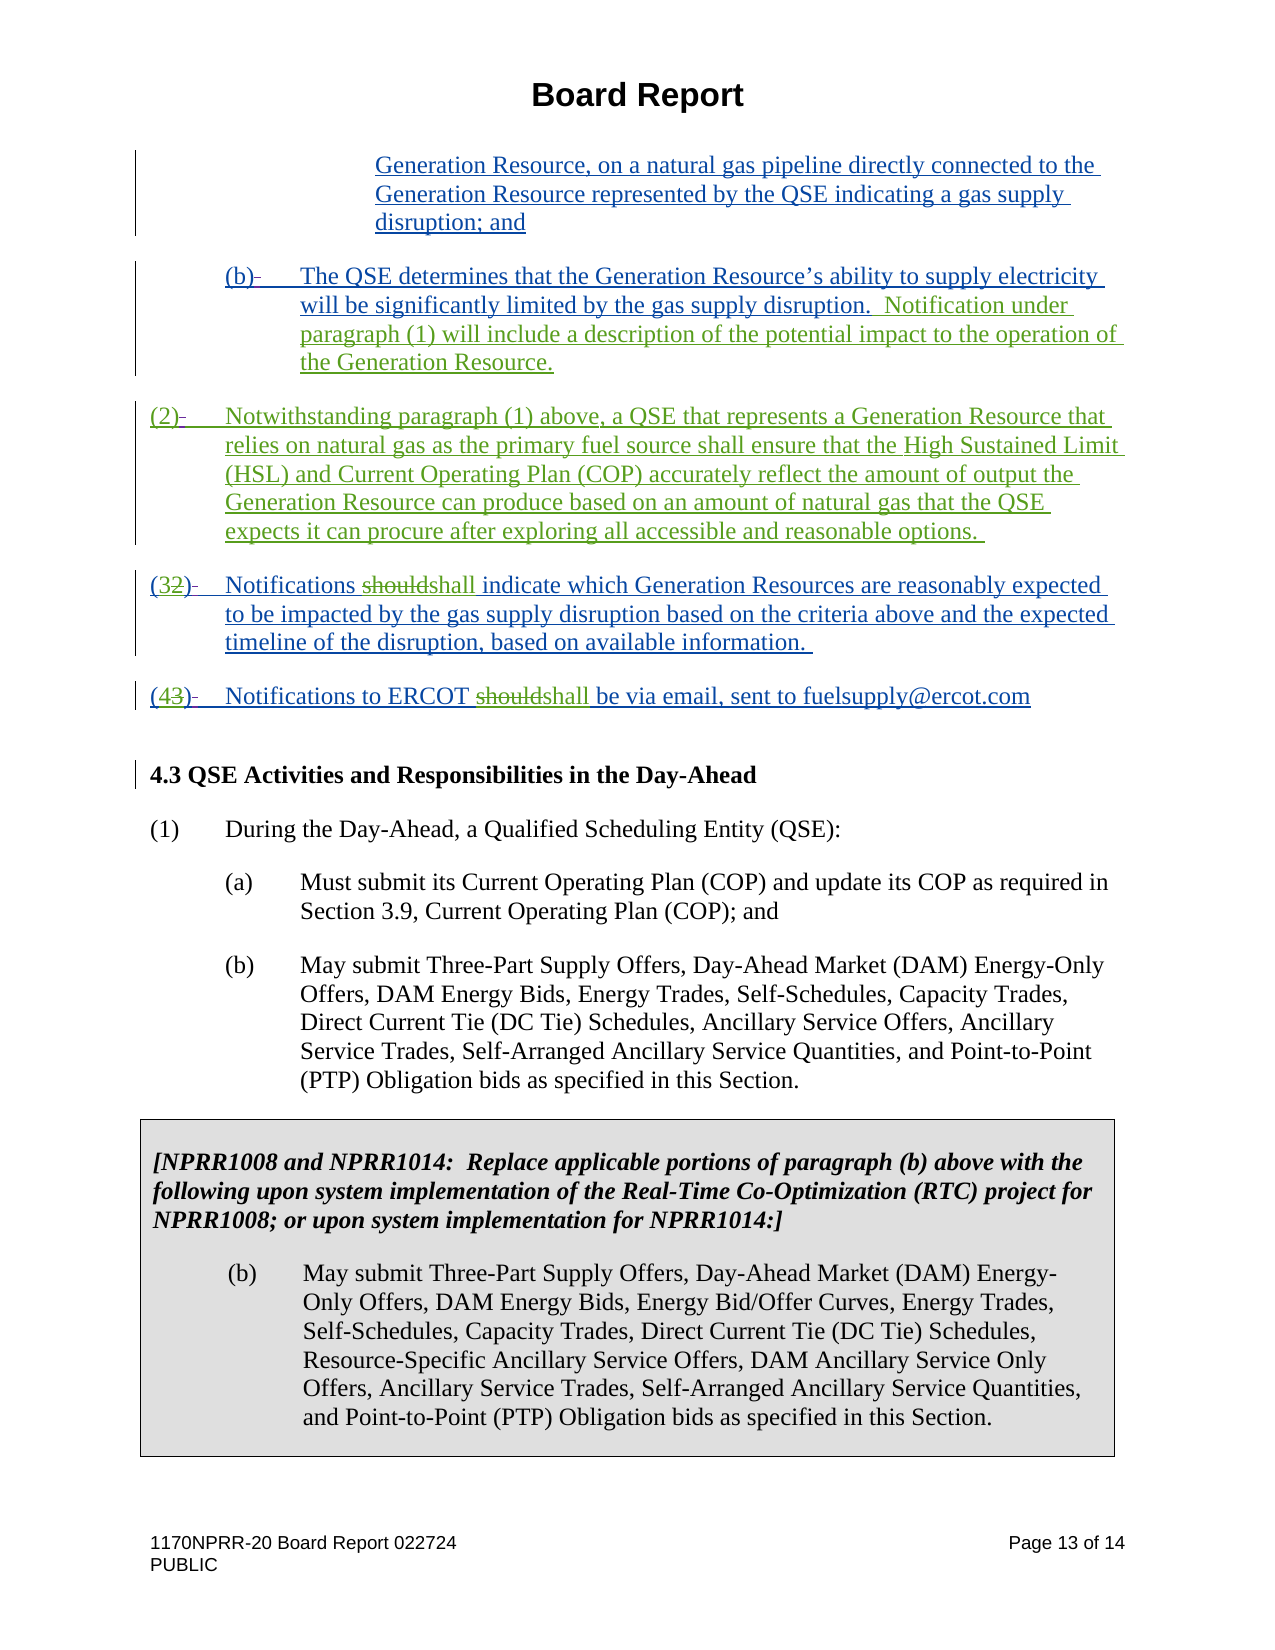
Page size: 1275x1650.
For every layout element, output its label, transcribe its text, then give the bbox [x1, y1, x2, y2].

list (a) Must submit its Current Operating Plan (COP) and update its COP as required in Section 3.9, Current Operating Plan (COP); and [225, 867, 1125, 925]
text 4.3 QSE Activities and Responsibilities in the Day-Ahead [150, 760, 1125, 789]
table_header [NPRR1008 and NPRR1014: Replace applicable portions of paragraph (b) above with the following upon system implementation of the Real-Time Co-Optimization (RTC) project for NPRR1008; or upon system implementation for NPRR1014:] (b) May submit Three-Part Supply Offers, Day-Ahead Market (DAM) Energy-Only Offers, DAM Energy Bids, Energy Bid/Offer Curves, Energy Trades, Self-Schedules, Capacity Trades, Direct Current Tie (DC Tie) Schedules, Resource-Specific Ancillary Service Offers, DAM Ancillary Service Only Offers, Ancillary Service Trades, Self-Arranged Ancillary Service Quantities, and Point-to-Point (PTP) Obligation bids as specified in this Section. [141, 1120, 1114, 1456]
text (1) During the Day-Ahead, a Qualified Scheduling Entity (QSE): [150, 814, 1125, 842]
list (b) May submit Three-Part Supply Offers, Day-Ahead Market (DAM) Energy-Only Offers, DAM Energy Bids, Energy Trades, Self-Schedules, Capacity Trades, Direct Current Tie (DC Tie) Schedules, Ancillary Service Offers, Ancillary Service Trades, Self-Arranged Ancillary Service Quantities, and Point-to-Point (PTP) Obligation bids as specified in this Section. [225, 950, 1125, 1094]
